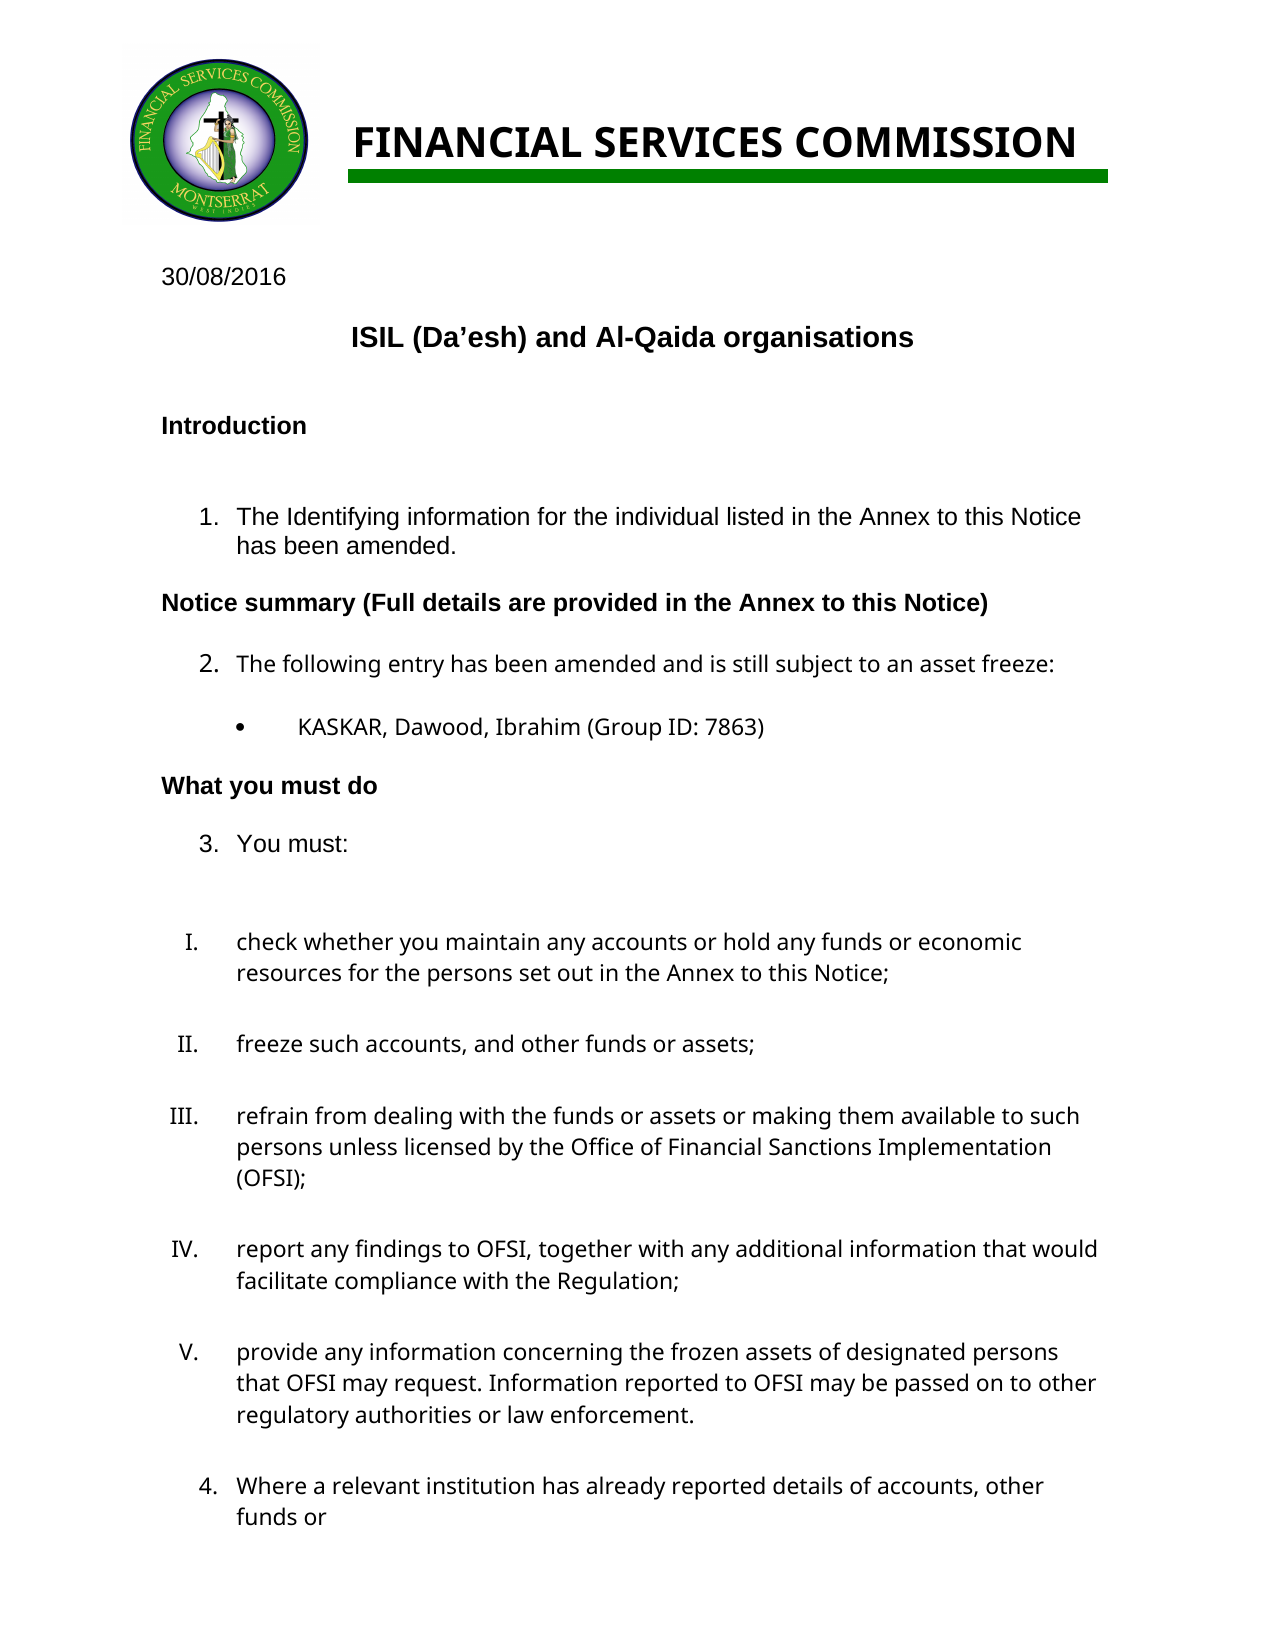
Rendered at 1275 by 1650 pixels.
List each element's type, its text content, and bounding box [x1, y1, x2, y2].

text FINANCIAL SERVICES COMMISSION [320, 112, 1125, 169]
table_header [139, 205, 1144, 1547]
